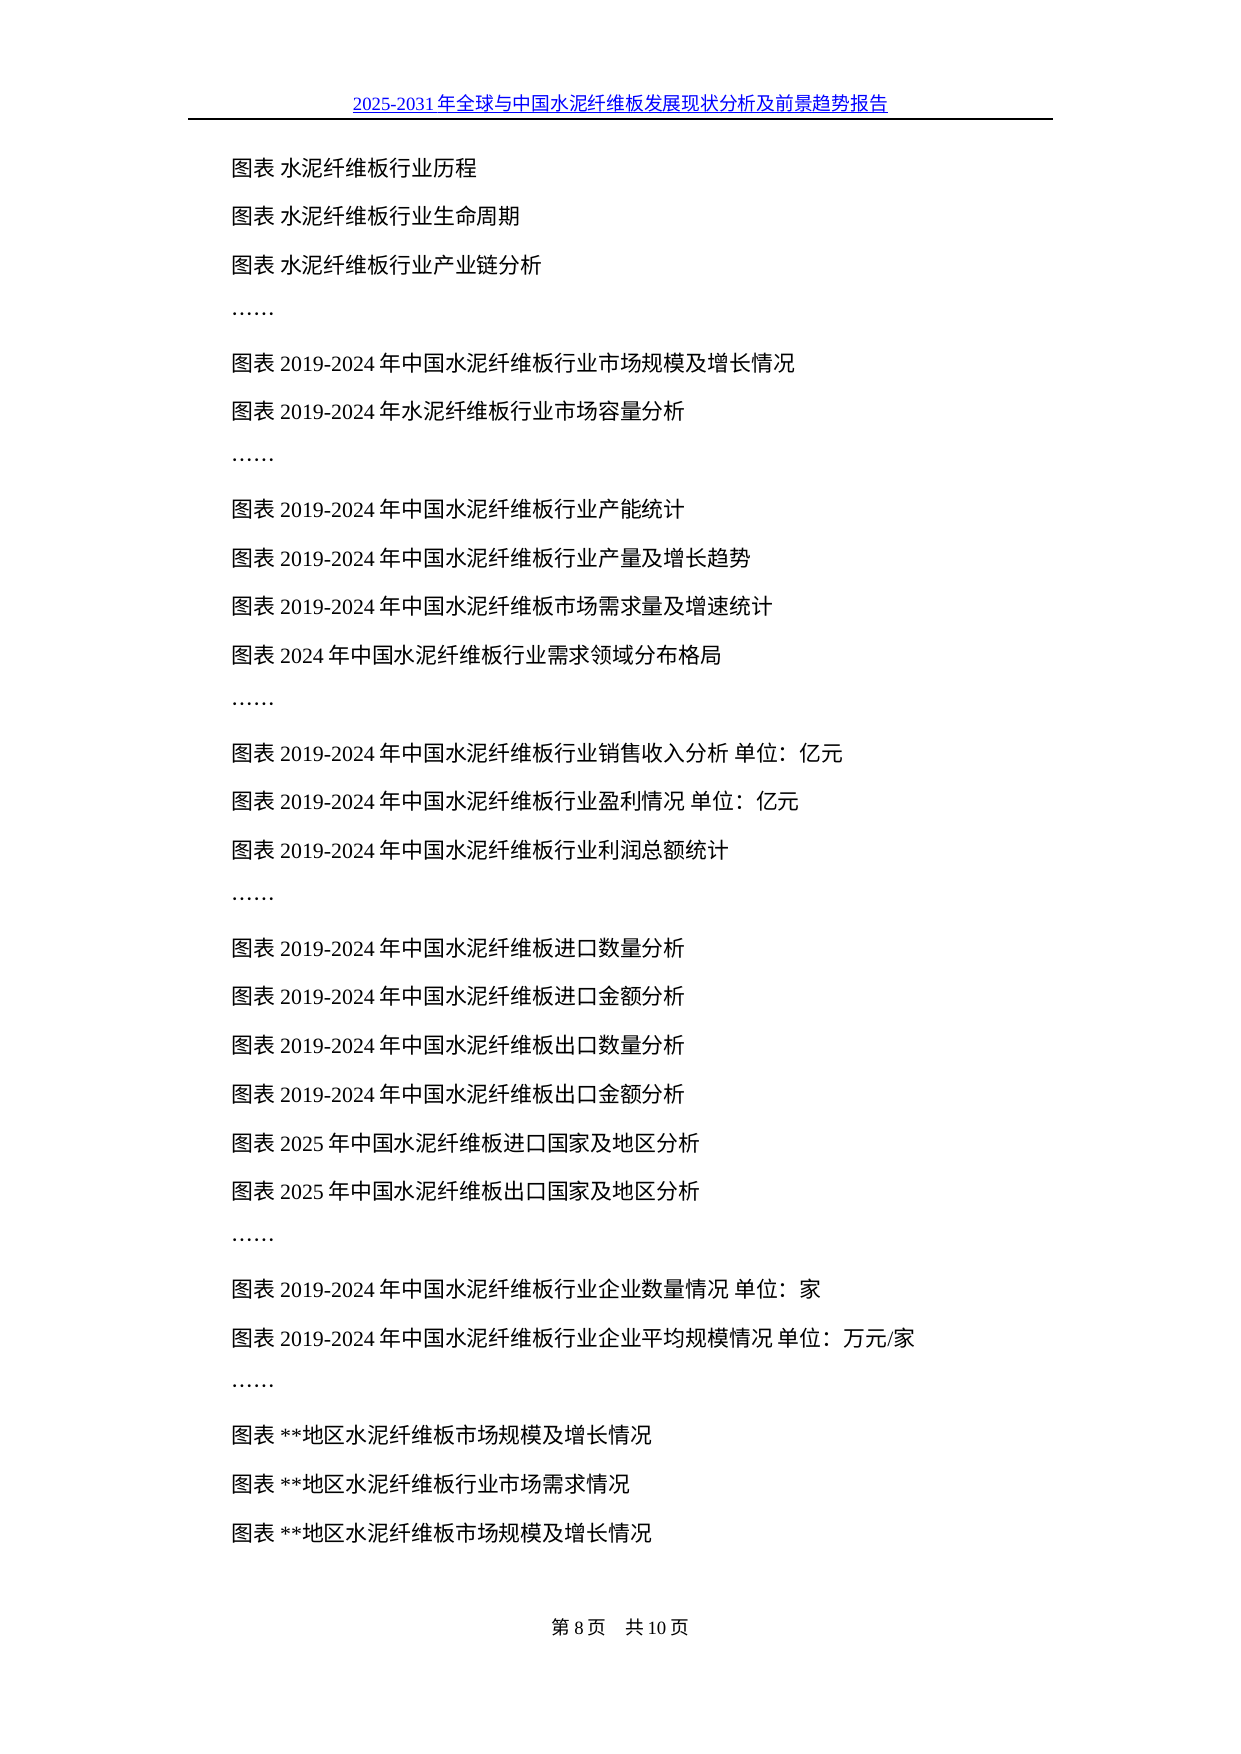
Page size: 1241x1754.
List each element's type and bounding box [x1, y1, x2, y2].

text [187, 150, 1053, 1548]
